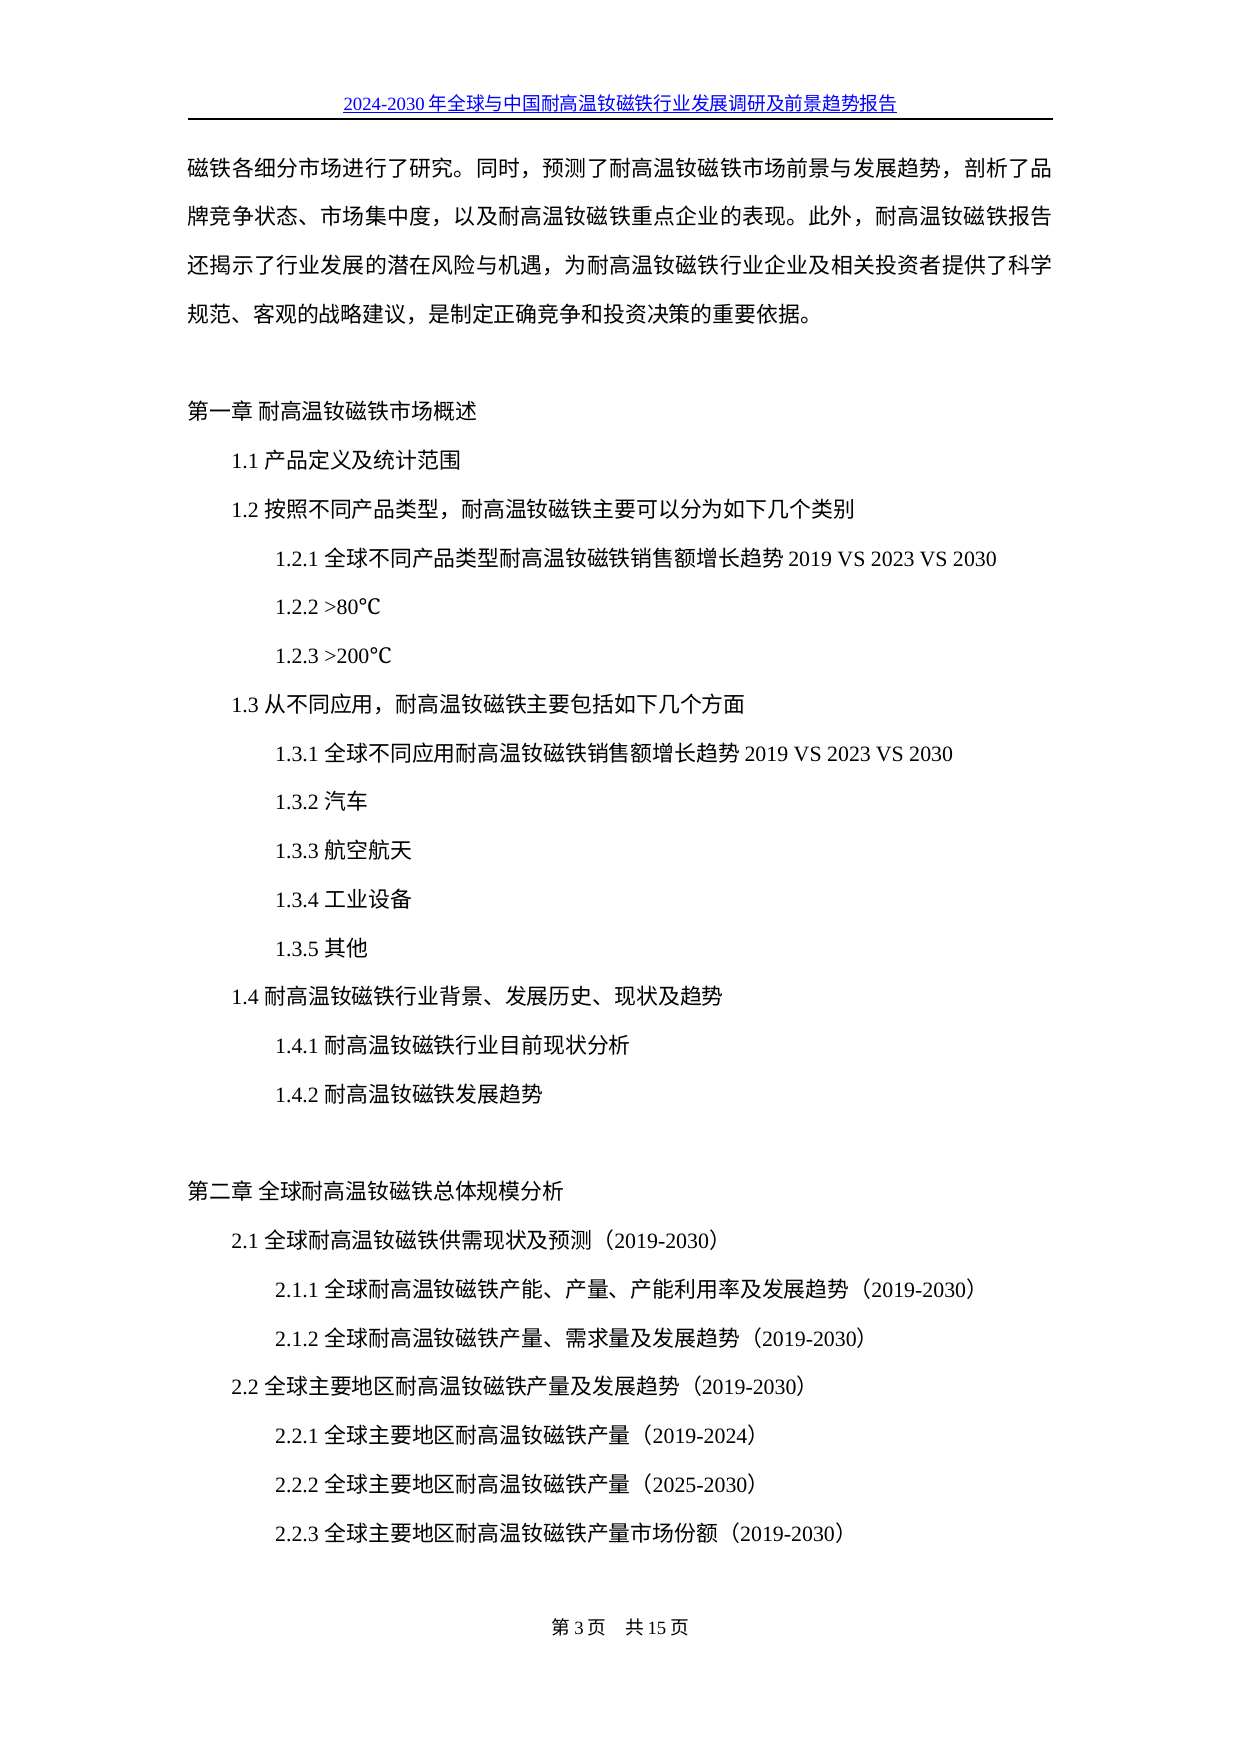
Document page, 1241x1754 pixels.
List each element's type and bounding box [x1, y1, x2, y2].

text [187, 150, 1053, 1548]
